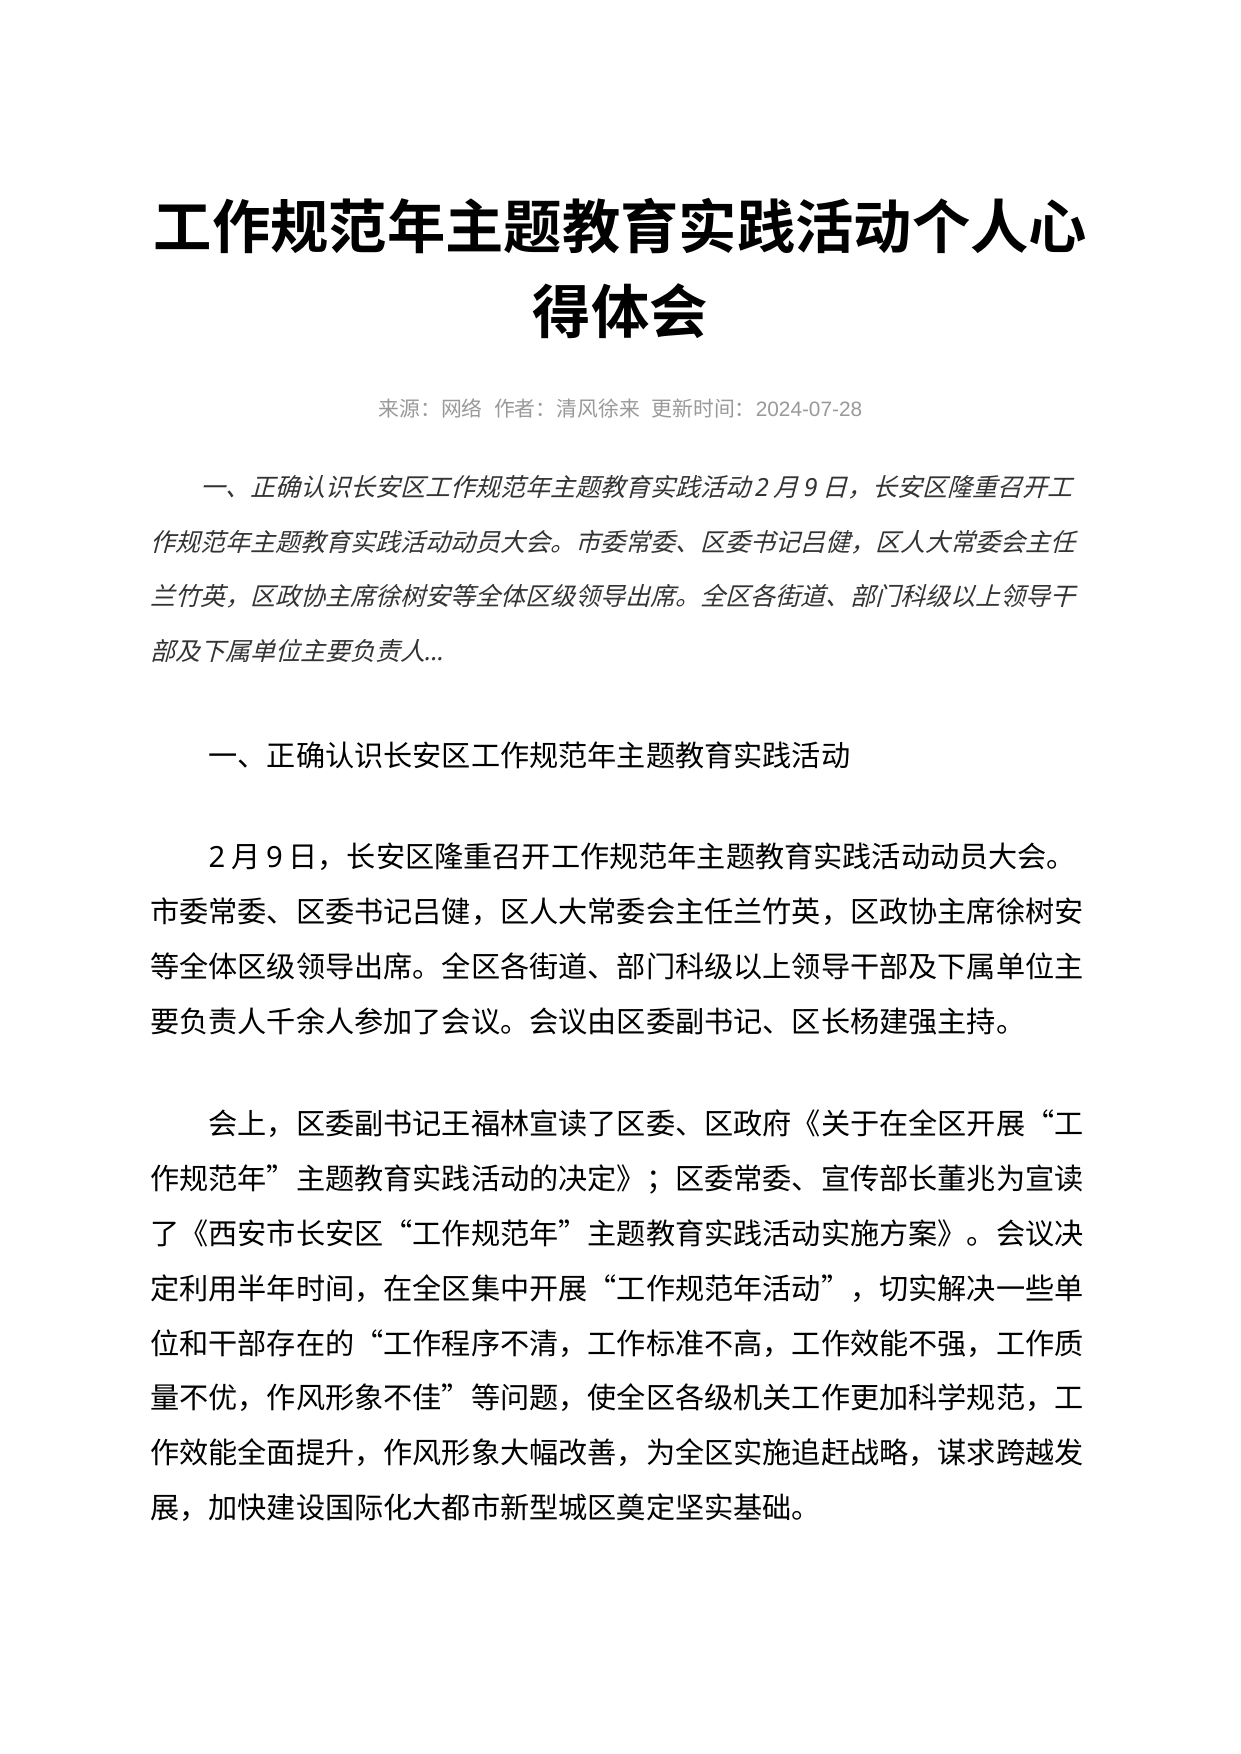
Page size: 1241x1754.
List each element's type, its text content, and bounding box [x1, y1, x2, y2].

text 一、正确认识长安区工作规范年主题教育实践活动 [150, 732, 1090, 774]
text 来源：网络 作者：清风徐来 更新时间：2024-07-28 [150, 397, 1090, 421]
text 一、正确认识长安区工作规范年主题教育实践活动2月9日，长安区隆重召开工作规范年主题教育实践活动动员大会。市委常委、区委书记吕健，区人大常委会主任兰竹英，区政协主席徐树安等全体区级领导出席。全区各街道、部门科级以上领导干部及下属单位主要负责人... [150, 468, 1090, 667]
text 2月9日，长安区隆重召开工作规范年主题教育实践活动动员大会。市委常委、区委书记吕健，区人大常委会主任兰竹英，区政协主席徐树安等全体区级领导出席。全区各街道、部门科级以上领导干部及下属单位主要负责人千余人参加了会议。会议由区委副书记、区长杨建强主持。 [150, 834, 1090, 1041]
text 会上，区委副书记王福林宣读了区委、区政府《关于在全区开展“工作规范年”主题教育实践活动的决定》；区委常委、宣传部长董兆为宣读了《西安市长安区“工作规范年”主题教育实践活动实施方案》。会议决定利用半年时间，在全区集中开展“工作规范年活动”，切实解决一些单位和干部存在的“工作程序不清，工作标准不高，工作效能不强，工作质量不优，作风形象不佳”等问题，使全区各级机关工作更加科学规范，工作效能全面提升，作风形象大幅改善，为全区实施追赶战略，谋求跨越发展，加快建设国际化大都市新型城区奠定坚实基础。 [150, 1101, 1090, 1527]
subtitle 工作规范年主题教育实践活动个人心得体会 [150, 181, 1090, 350]
